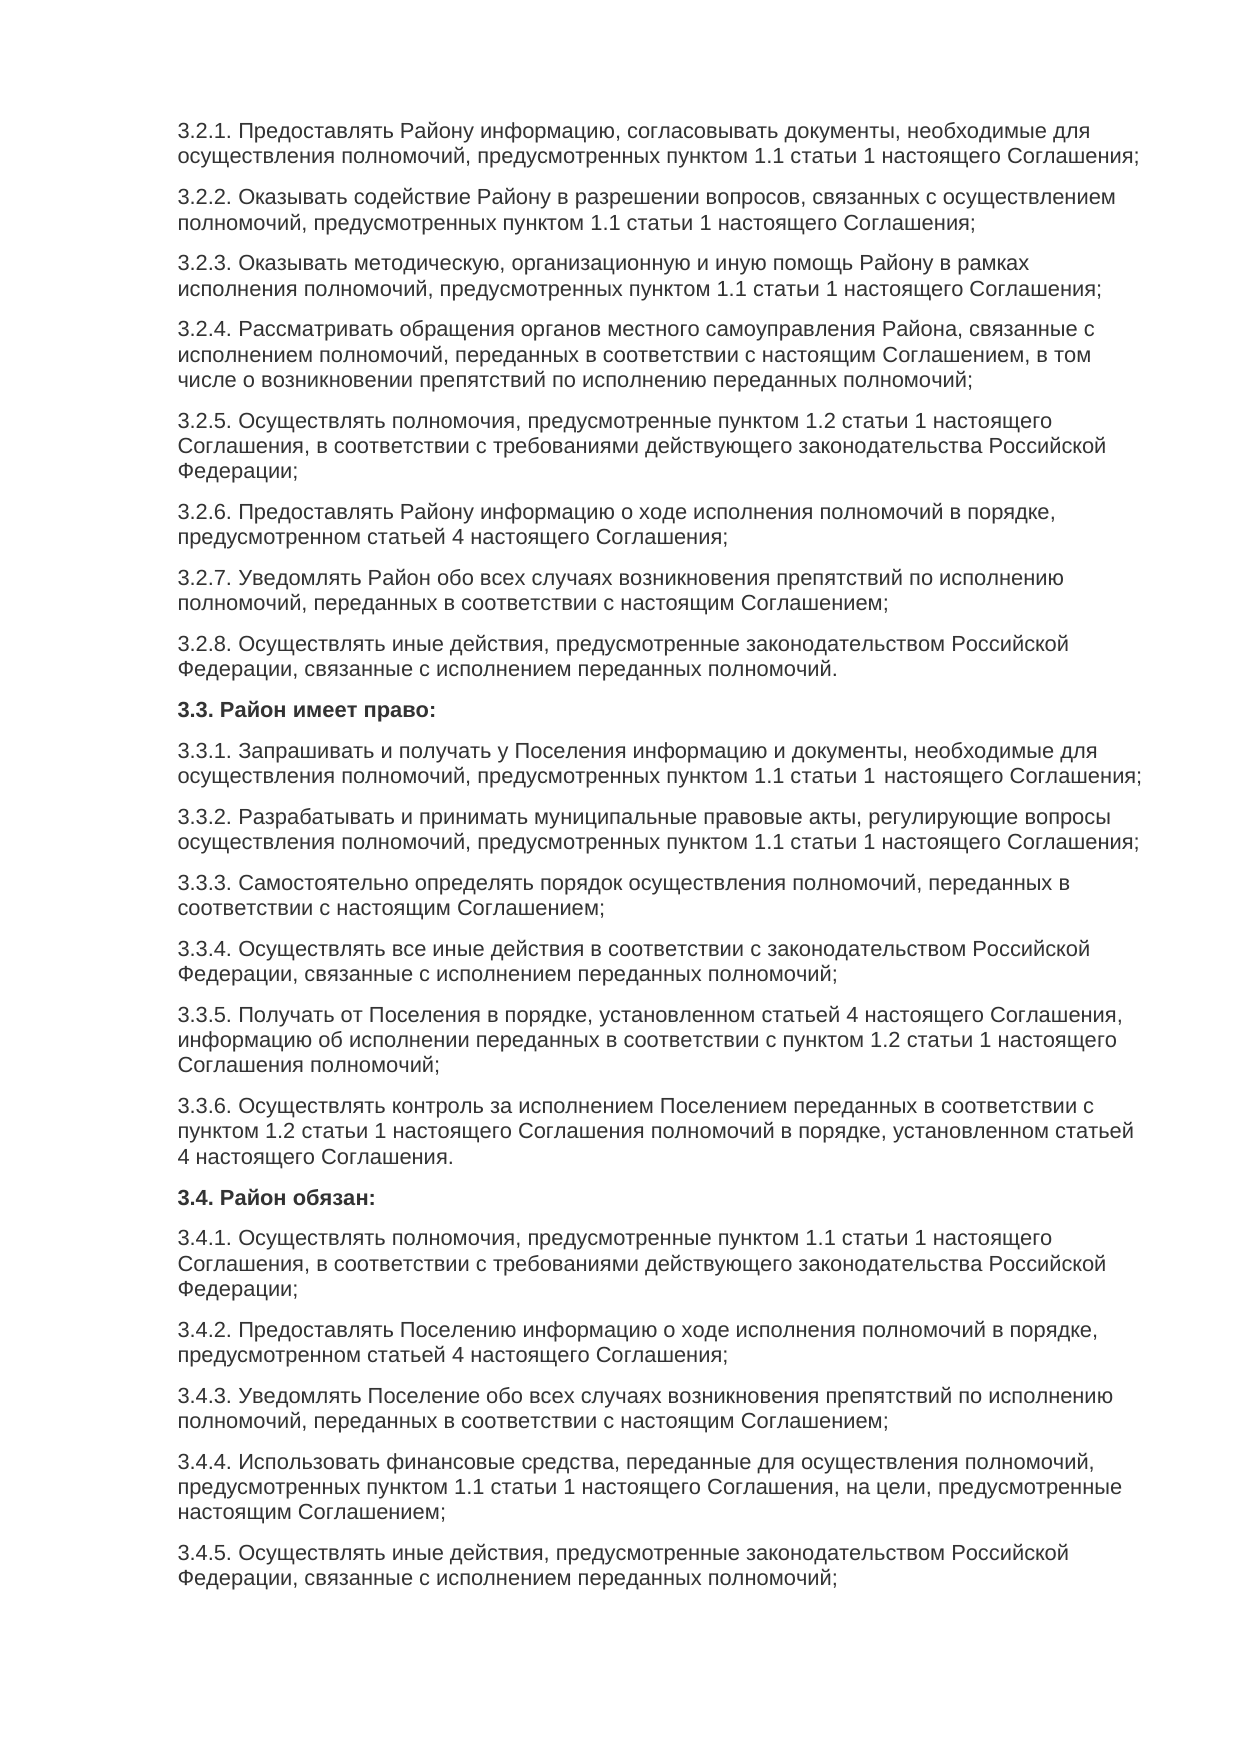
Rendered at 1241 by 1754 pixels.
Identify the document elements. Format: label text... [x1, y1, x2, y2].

text 3.3. Район имеет право: [177, 697, 1152, 722]
text 3.4.2. Предоставлять Поселению информацию о ходе исполнения полномочий в порядке, предусмотренном статьей 4 настоящего Соглашения; [177, 1316, 1152, 1367]
text 3.2.1. Предоставлять Району информацию, согласовывать документы, необходимые для осуществления полномочий, предусмотренных пунктом 1.1 статьи 1 настоящего Соглашения; [177, 118, 1152, 168]
text 3.2.2. Оказывать содействие Району в разрешении вопросов, связанных с осуществлением полномочий, предусмотренных пунктом 1.1 статьи 1 настоящего Соглашения; [177, 184, 1152, 234]
text 3.4.1. Осуществлять полномочия, предусмотренные пунктом 1.1 статьи 1 настоящего Соглашения, в соответствии с требованиями действующего законодательства Российской Федерации; [177, 1225, 1152, 1301]
text 3.2.8. Осуществлять иные действия, предусмотренные законодательством Российской Федерации, связанные с исполнением переданных полномочий. [177, 631, 1152, 681]
text 3.3.6. Осуществлять контроль за исполнением Поселением переданных в соответствии с пунктом 1.2 статьи 1 настоящего Соглашения полномочий в порядке, установленном статьей 4 настоящего Соглашения. [177, 1093, 1152, 1169]
text 3.2.7. Уведомлять Район обо всех случаях возникновения препятствий по исполнению полномочий, переданных в соответствии с настоящим Соглашением; [177, 565, 1152, 615]
text 3.4.3. Уведомлять Поселение обо всех случаях возникновения препятствий по исполнению полномочий, переданных в соответствии с настоящим Соглашением; [177, 1382, 1152, 1433]
text 3.2.6. Предоставлять Району информацию о ходе исполнения полномочий в порядке, предусмотренном статьей 4 настоящего Соглашения; [177, 499, 1152, 549]
text 3.3.4. Осуществлять все иные действия в соответствии с законодательством Российской Федерации, связанные с исполнением переданных полномочий; [177, 936, 1152, 986]
text 3.3.3. Самостоятельно определять порядок осуществления полномочий, переданных в соответствии с настоящим Соглашением; [177, 870, 1152, 920]
text 3.3.1. Запрашивать и получать у Поселения информацию и документы, необходимые для осуществления полномочий, предусмотренных пунктом 1.1 статьи 1 настоящего Соглашения; [177, 738, 1152, 788]
text 3.4.4. Использовать финансовые средства, переданные для осуществления полномочий, предусмотренных пунктом 1.1 статьи 1 настоящего Соглашения, на цели, предусмотренные настоящим Соглашением; [177, 1448, 1152, 1524]
text 3.2.4. Рассматривать обращения органов местного самоуправления Района, связанные с исполнением полномочий, переданных в соответствии с настоящим Соглашением, в том числе о возникновении препятствий по исполнению переданных полномочий; [177, 316, 1152, 392]
text 3.4. Район обязан: [177, 1184, 1152, 1209]
text 3.4.5. Осуществлять иные действия, предусмотренные законодательством Российской Федерации, связанные с исполнением переданных полномочий; [177, 1540, 1152, 1590]
text 3.3.2. Разрабатывать и принимать муниципальные правовые акты, регулирующие вопросы осуществления полномочий, предусмотренных пунктом 1.1 статьи 1 настоящего Соглашения; [177, 804, 1152, 854]
text 3.2.5. Осуществлять полномочия, предусмотренные пунктом 1.2 статьи 1 настоящего Соглашения, в соответствии с требованиями действующего законодательства Российской Федерации; [177, 407, 1152, 483]
text 3.3.5. Получать от Поселения в порядке, установленном статьей 4 настоящего Соглашения, информацию об исполнении переданных в соответствии с пунктом 1.2 статьи 1 настоящего Соглашения полномочий; [177, 1002, 1152, 1077]
text 3.2.3. Оказывать методическую, организационную и иную помощь Району в рамках исполнения полномочий, предусмотренных пунктом 1.1 статьи 1 настоящего Соглашения; [177, 250, 1152, 301]
